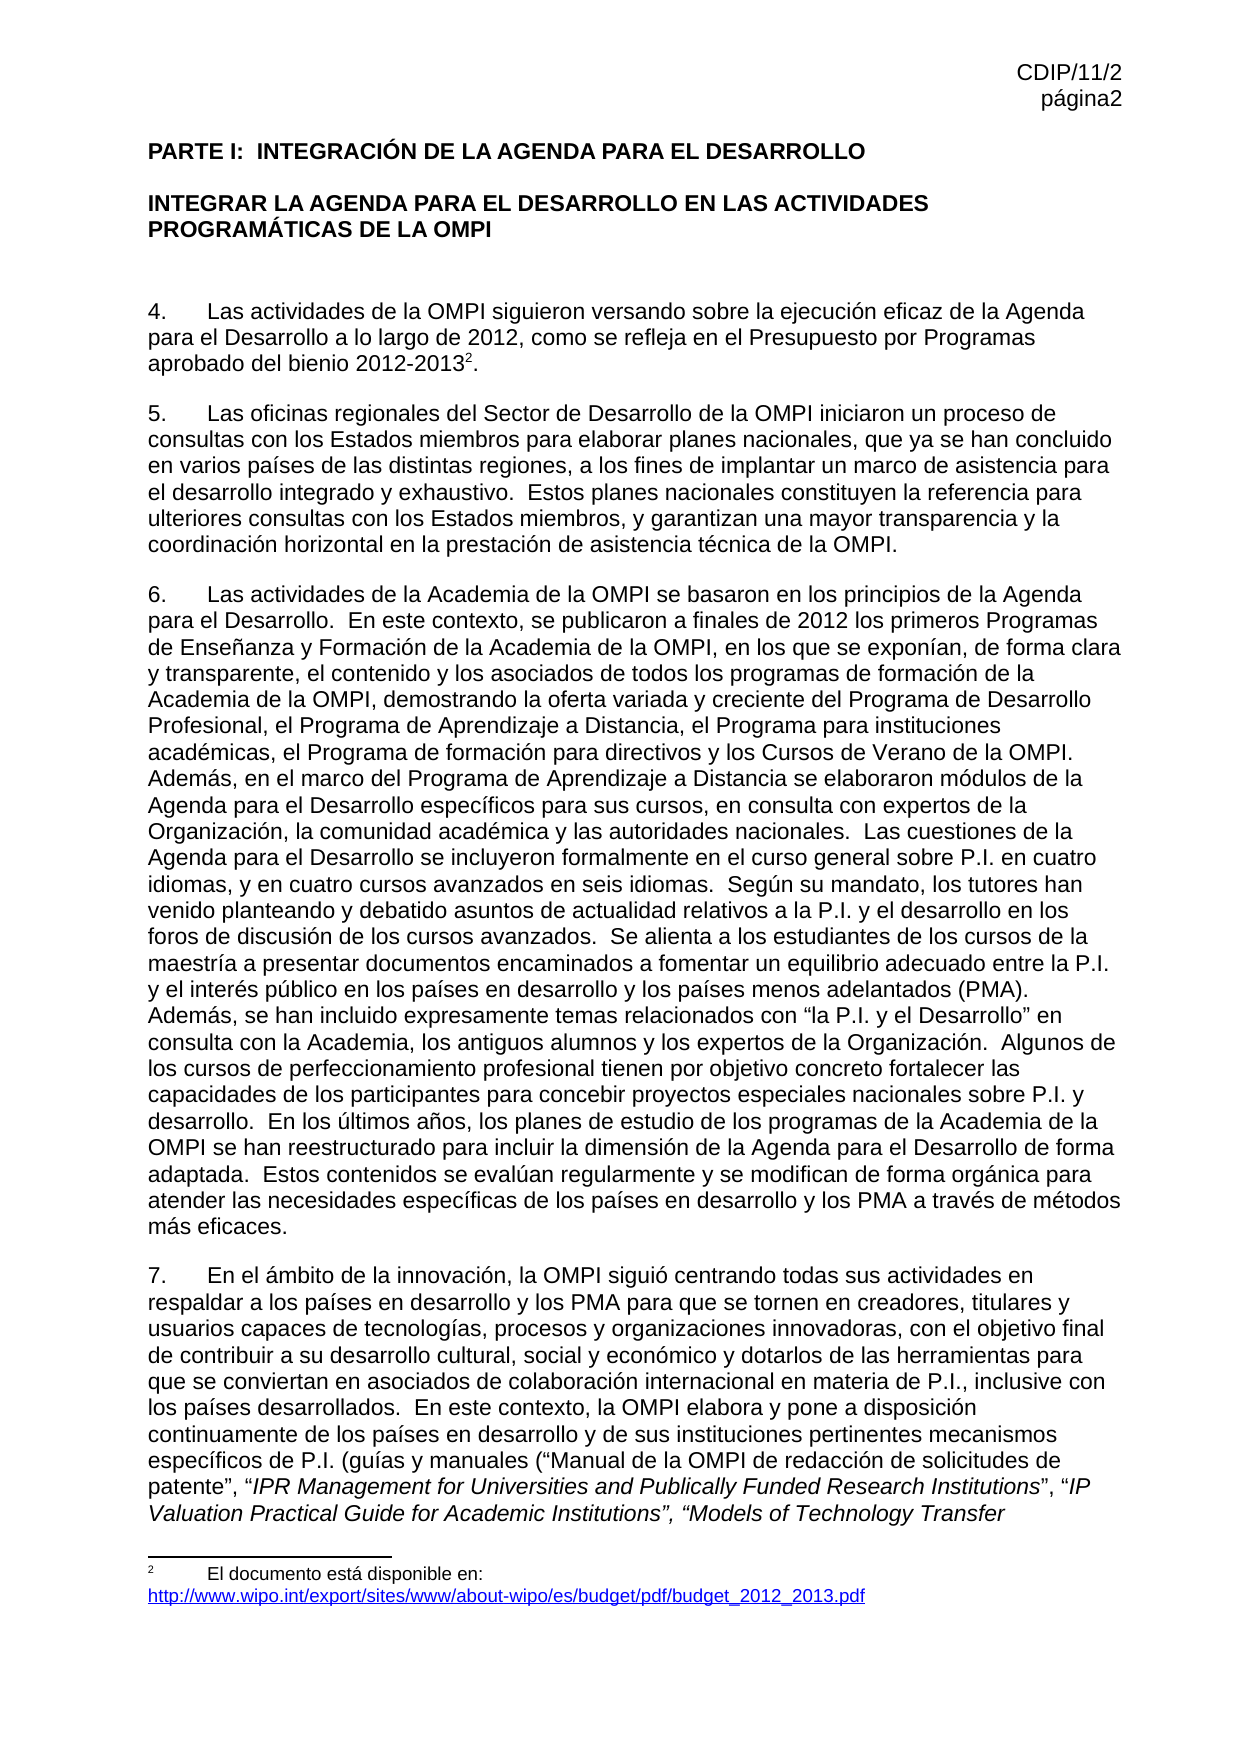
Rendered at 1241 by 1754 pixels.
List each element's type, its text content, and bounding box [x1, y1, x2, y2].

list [148, 1262, 1122, 1526]
subtitle PARTE I: INTEGRACIÓN DE LA AGENDA PARA EL DESARROLLO [148, 138, 1122, 164]
list Las oficinas regionales del Sector de Desarrollo de la OMPI iniciaron un proceso de consultas con los Estados miembros para elaborar planes nacionales, que ya se han concluido en varios países de las distintas regiones, a los fines de implantar un marco de asistencia para el desarrollo integrado y exhaustivo. Estos planes nacionales constituyen la referencia para ulteriores consultas con los Estados miembros, y garantizan una mayor transparencia y la coordinación horizontal en la prestación de asistencia técnica de la OMPI. [148, 400, 1122, 558]
subtitle INTEGRAR LA AGENDA PARA EL DESARROLLO EN LAS ACTIVIDADES PROGRAMÁTICAS DE LA OMPI [148, 189, 1122, 242]
list Las actividades de la Academia de la OMPI se basaron en los principios de la Agenda para el Desarrollo. En este contexto, se publicaron a finales de 2012 los primeros Programas de Enseñanza y Formación de la Academia de la OMPI, en los que se exponían, de forma clara y transparente, el contenido y los asociados de todos los programas de formación de la Academia de la OMPI, demostrando la oferta variada y creciente del Programa de Desarrollo Profesional, el Programa de Aprendizaje a Distancia, el Programa para instituciones académicas, el Programa de formación para directivos y los Cursos de Verano de la OMPI. Además, en el marco del Programa de Aprendizaje a Distancia se elaboraron módulos de la Agenda para el Desarrollo específicos para sus cursos, en consulta con expertos de la Organización, la comunidad académica y las autoridades nacionales. Las cuestiones de la Agenda para el Desarrollo se incluyeron formalmente en el curso general sobre P.I. en cuatro idiomas, y en cuatro cursos avanzados en seis idiomas. Según su mandato, los tutores han venido planteando y debatido asuntos de actualidad relativos a la P.I. y el desarrollo en los foros de discusión de los cursos avanzados. Se alienta a los estudiantes de los cursos de la maestría a presentar documentos encaminados a fomentar un equilibrio adecuado entre la P.I. y el interés público en los países en desarrollo y los países menos adelantados (PMA). Además, se han incluido expresamente temas relacionados con “la P.I. y el Desarrollo” en consulta con la Academia, los antiguos alumnos y los expertos de la Organización. Algunos de los cursos de perfeccionamiento profesional tienen por objetivo concreto fortalecer las capacidades de los participantes para concebir proyectos especiales nacionales sobre P.I. y desarrollo. En los últimos años, los planes de estudio de los programas de la Academia de la OMPI se han reestructurado para incluir la dimensión de la Agenda para el Desarrollo de forma adaptada. Estos contenidos se evalúan regularmente y se modifican de forma orgánica para atender las necesidades específicas de los países en desarrollo y los PMA a través de métodos más eficaces. [148, 581, 1122, 1239]
list Las actividades de la OMPI siguieron versando sobre la ejecución eficaz de la Agenda para el Desarrollo a lo largo de 2012, como se refleja en el Presupuesto por Programas aprobado del bienio 2012-2013. [148, 298, 1122, 377]
